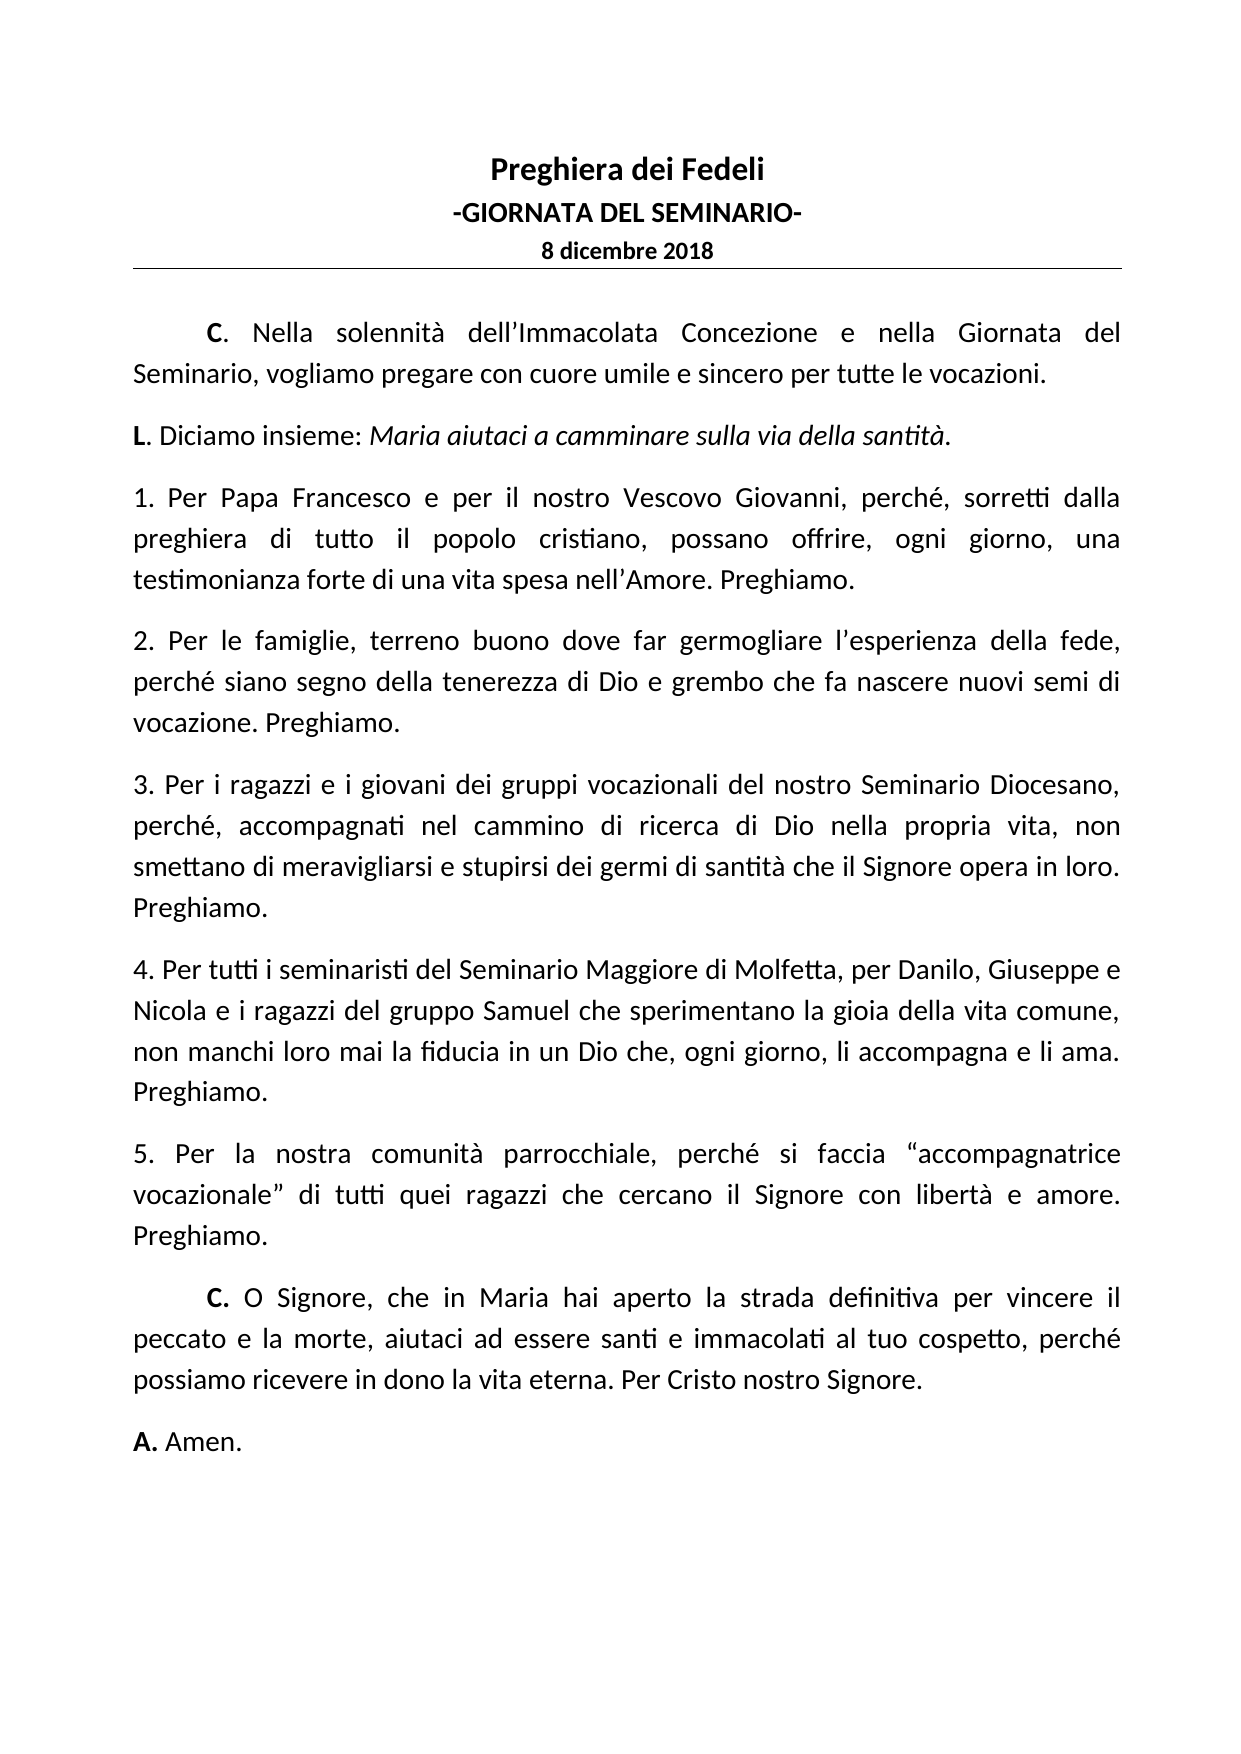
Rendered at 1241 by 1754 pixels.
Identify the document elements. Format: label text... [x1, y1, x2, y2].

text 3. Per i ragazzi e i giovani dei gruppi vocazionali del nostro Seminario Diocesano, perché, accompagnati nel cammino di ricerca di Dio nella propria vita, non smettano di meravigliarsi e stupirsi dei germi di santità che il Signore opera in loro. Preghiamo. [133, 766, 1122, 924]
text 5. Per la nostra comunità parrocchiale, perché si faccia “accompagnatrice vocazionale” di tutti quei ragazzi che cercano il Signore con libertà e amore. Preghiamo. [133, 1135, 1122, 1253]
text 2. Per le famiglie, terreno buono dove far germogliare l’esperienza della fede, perché siano segno della tenerezza di Dio e grembo che fa nascere nuovi semi di vocazione. Preghiamo. [133, 622, 1122, 740]
text 8 dicembre 2018 [133, 235, 1122, 268]
text 4. Per tutti i seminaristi del Seminario Maggiore di Molfetta, per Danilo, Giuseppe e Nicola e i ragazzi del gruppo Samuel che sperimentano la gioia della vita comune, non manchi loro mai la fiducia in un Dio che, ogni giorno, li accompagna e li ama. Preghiamo. [133, 951, 1122, 1109]
text C. O Signore, che in Maria hai aperto la strada definitiva per vincere il peccato e la morte, aiutaci ad essere santi e immacolati al tuo cospetto, perché possiamo ricevere in dono la vita eterna. Per Cristo nostro Signore. [133, 1279, 1122, 1396]
text Preghiera dei Fedeli [133, 148, 1122, 188]
text C. Nella solennità dell’Immacolata Concezione e nella Giornata del Seminario, vogliamo pregare con cuore umile e sincero per tutte le vocazioni. [103, 314, 1122, 391]
text L. Diciamo insieme: Maria aiutaci a camminare sulla via della santità. [133, 417, 1122, 453]
text 1. Per Papa Francesco e per il nostro Vescovo Giovanni, perché, sorretti dalla preghiera di tutto il popolo cristiano, possano offrire, ogni giorno, una testimonianza forte di una vita spesa nell’Amore. Preghiamo. [133, 479, 1122, 596]
text A. Amen. [133, 1423, 1122, 1458]
text -GIORNATA DEL SEMINARIO- [133, 194, 1122, 230]
